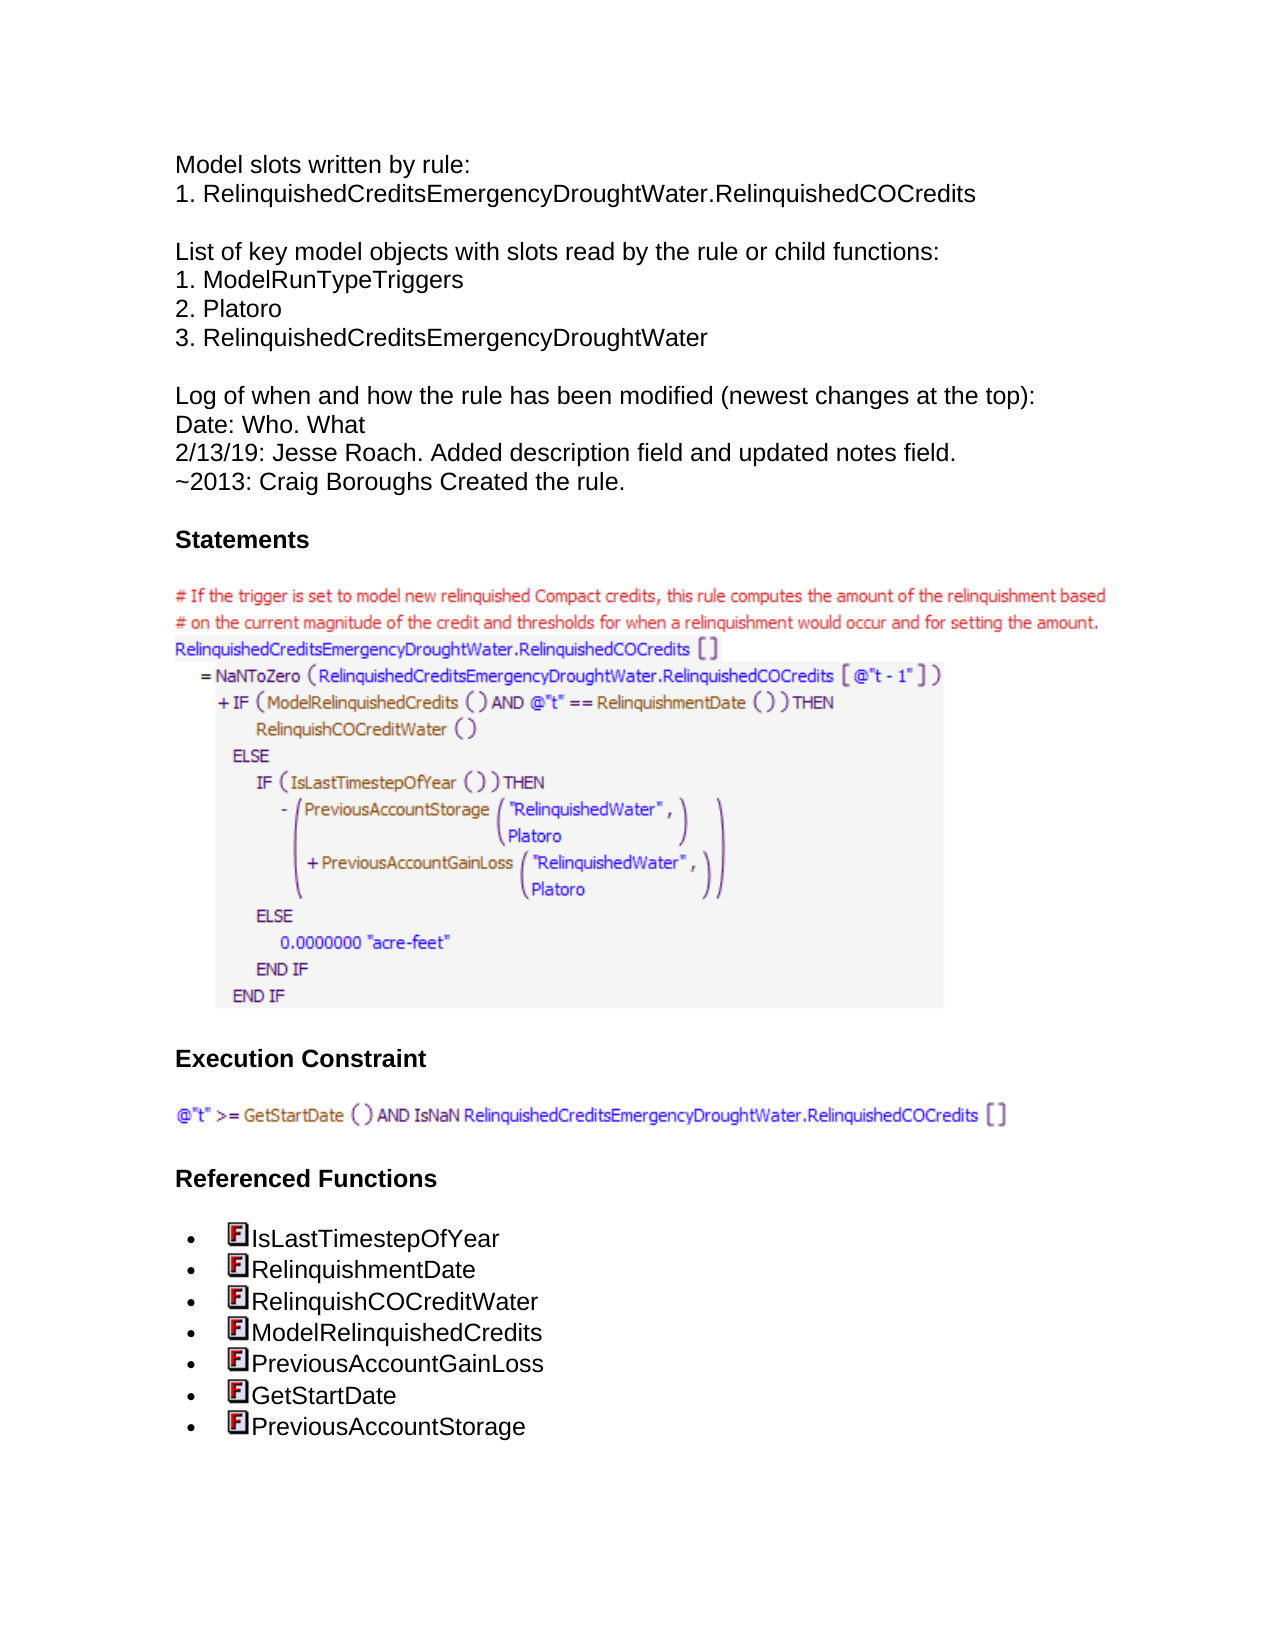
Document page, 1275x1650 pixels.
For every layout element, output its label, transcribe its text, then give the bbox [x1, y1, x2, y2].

list RelinquishmentDate [187, 1253, 1125, 1284]
list ModelRelinquishedCredits [187, 1316, 1125, 1347]
picture [175, 582, 1124, 1015]
text Statements [175, 525, 1125, 554]
list IsLastTimestepOfYear [187, 1221, 1125, 1253]
list PreviousAccountGainLoss [187, 1347, 1125, 1378]
picture [225, 1346, 252, 1373]
text Log of when and how the rule has been modified (newest changes at the top): Date: Who. What 2/13/19: Jesse Roach. Added description field and updated notes field. ~2013: Craig Boroughs Created the rule. [175, 381, 1125, 496]
picture [225, 1284, 252, 1311]
picture [225, 1221, 252, 1248]
text Referenced Functions [175, 1163, 1125, 1192]
picture [225, 1378, 252, 1405]
picture [225, 1315, 252, 1342]
text Model slots written by rule: 1. RelinquishedCreditsEmergencyDroughtWater.RelinquishedCOCredits [175, 150, 1125, 207]
text Execution Constraint [175, 1044, 1125, 1073]
picture [225, 1252, 252, 1279]
list GetStartDate [187, 1378, 1125, 1409]
list PreviousAccountStorage [187, 1409, 1125, 1441]
picture [175, 1101, 1023, 1135]
text List of key model objects with slots read by the rule or child functions: 1. ModelRunTypeTriggers 2. Platoro 3. RelinquishedCreditsEmergencyDroughtWater [175, 237, 1125, 352]
list RelinquishCOCreditWater [187, 1284, 1125, 1316]
picture [225, 1409, 252, 1436]
